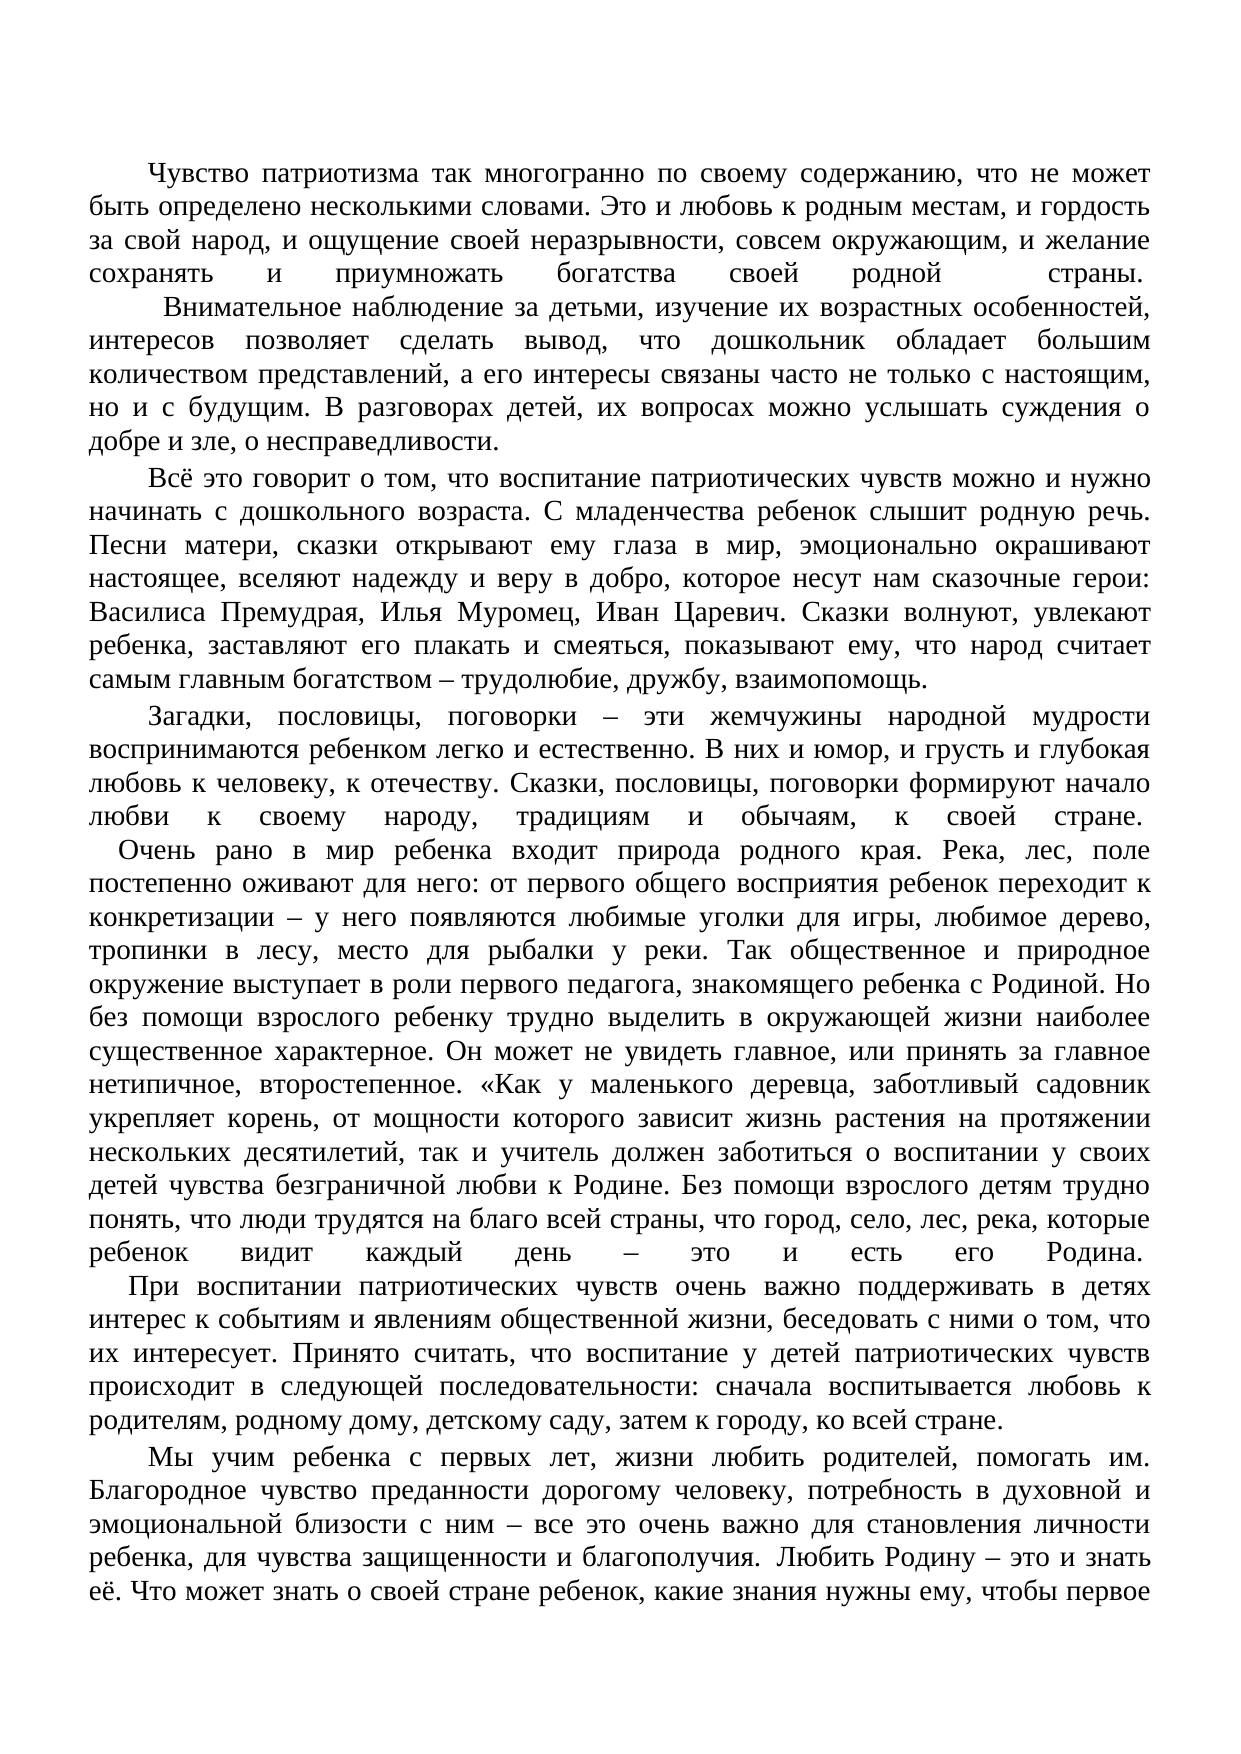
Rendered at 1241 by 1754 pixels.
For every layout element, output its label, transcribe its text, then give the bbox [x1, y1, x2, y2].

text Всё это говорит о том, что воспитание патриотических чувств можно и нужно начинать с дошкольного возраста. С младенчества ребенок слышит родную речь. Песни матери, сказки открывают ему глаза в мир, эмоционально окрашивают настоящее, вселяют надежду и веру в добро, которое несут нам сказочные герои: Василиса Премудрая, Илья Муромец, Иван Царевич. Сказки волнуют, увлекают ребенка, заставляют его плакать и смеяться, показывают ему, что народ считает самым главным богатством – трудолюбие, дружбу, взаимопомощь. [89, 460, 1152, 694]
text Загадки, пословицы, поговорки – эти жемчужины народной мудрости воспринимаются ребенком легко и естественно. В них и юмор, и грусть и глубокая любовь к человеку, к отечеству. Сказки, пословицы, поговорки формируют начало любви к своему народу, традициям и обычаям, к своей стране. Очень рано в мир ребенка входит природа родного края. Река, лес, поле постепенно оживают для него: от первого общего восприятия ребенок переходит к конкретизации – у него появляются любимые уголки для игры, любимое дерево, тропинки в лесу, место для рыбалки у реки. Так общественное и природное окружение выступает в роли первого педагога, знакомящего ребенка с Родиной. Но без помощи взрослого ребенку трудно выделить в окружающей жизни наиболее существенное характерное. Он может не увидеть главное, или принять за главное нетипичное, второстепенное. «Как у маленького деревца, заботливый садовник укрепляет корень, от мощности которого зависит жизнь растения на протяжении нескольких десятилетий, так и учитель должен заботиться о воспитании у своих детей чувства безграничной любви к Родине. Без помощи взрослого детям трудно понять, что люди трудятся на благо всей страны, что город, село, лес, река, которые ребенок видит каждый день – это и есть его Родина. При воспитании патриотических чувств очень важно поддерживать в детях интерес к событиям и явлениям общественной жизни, беседовать с ними о том, что их интересует. Принято считать, что воспитание у детей патриотических чувств происходит в следующей последовательности: сначала воспитывается любовь к родителям, родному дому, детскому саду, затем к городу, ко всей стране. [89, 698, 1152, 1436]
text Чувство патриотизма так многогранно по своему содержанию, что не может быть определено несколькими словами. Это и любовь к родным местам, и гордость за свой народ, и ощущение своей неразрывности, совсем окружающим, и желание сохранять и приумножать богатства своей родной страны. Внимательное наблюдение за детьми, изучение их возрастных особенностей, интересов позволяет сделать вывод, что дошкольник обладает большим количеством представлений, а его интересы связаны часто не только с настоящим, но и с будущим. В разговорах детей, их вопросах можно услышать суждения о добре и зле, о несправедливости. [89, 155, 1152, 457]
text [89, 1439, 1152, 1606]
